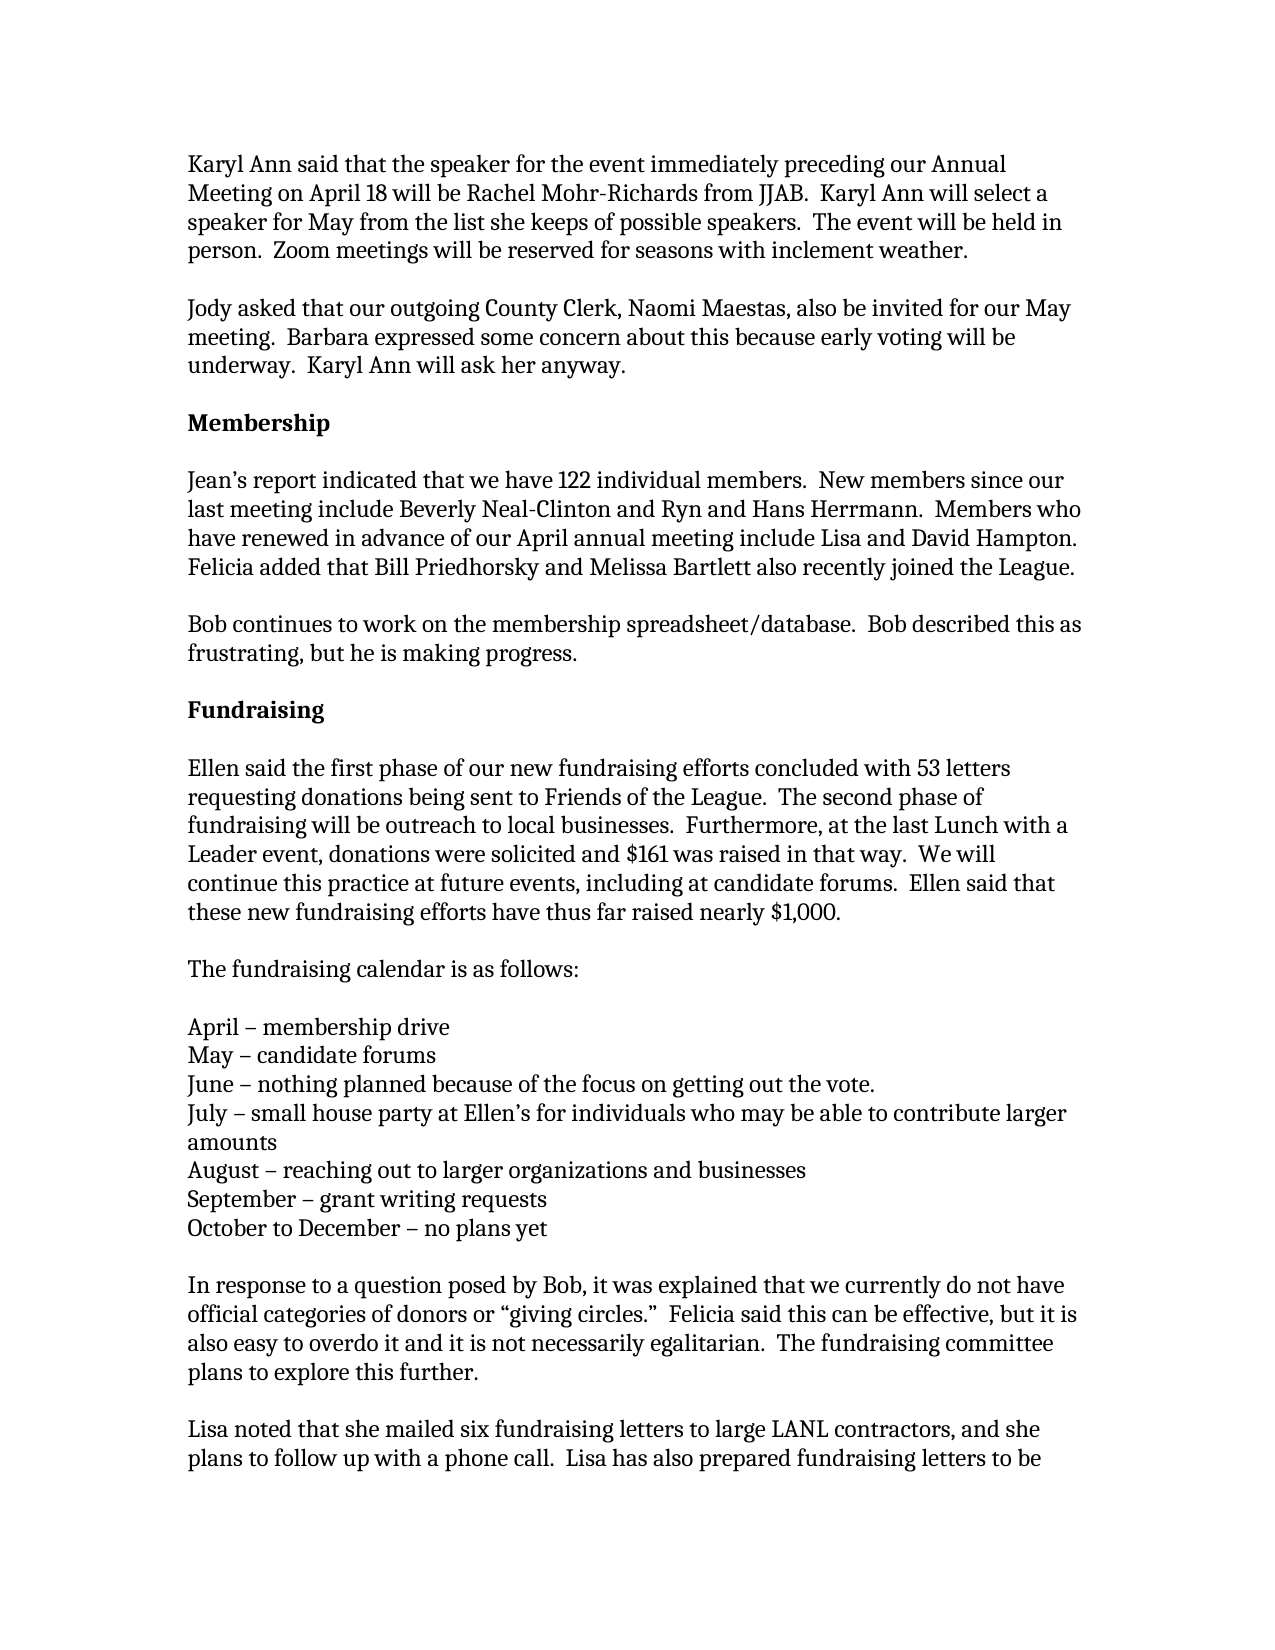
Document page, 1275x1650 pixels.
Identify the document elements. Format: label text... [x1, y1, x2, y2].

text Jean’s report indicated that we have 122 individual members. New members since our last meeting include Beverly Neal-Clinton and Ryn and Hans Herrmann. Members who have renewed in advance of our April annual meeting include Lisa and David Hampton. Felicia added that Bill Priedhorsky and Melissa Bartlett also recently joined the League. [187, 466, 1087, 581]
text July – small house party at Ellen’s for individuals who may be able to contribute larger amounts [187, 1099, 1087, 1156]
text August – reaching out to larger organizations and businesses [187, 1156, 1087, 1185]
text Karyl Ann said that the speaker for the event immediately preceding our Annual Meeting on April 18 will be Rachel Mohr-Richards from JJAB. Karyl Ann will select a speaker for May from the list she keeps of possible speakers. The event will be held in person. Zoom meetings will be reserved for seasons with inclement weather. [187, 150, 1087, 265]
text September – grant writing requests [187, 1185, 1087, 1214]
text Jody asked that our outgoing County Clerk, Naomi Maestas, also be invited for our May meeting. Barbara expressed some concern about this because early voting will be underway. Karyl Ann will ask her anyway. [187, 294, 1087, 380]
text May – candidate forums [187, 1041, 1087, 1070]
text Fundraising [187, 696, 1087, 725]
text October to December – no plans yet [187, 1214, 1087, 1242]
text Bob continues to work on the membership spreadsheet/database. Bob described this as frustrating, but he is making progress. [187, 610, 1087, 667]
text Membership [187, 409, 1087, 437]
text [187, 1415, 1087, 1472]
text The fundraising calendar is as follows: [187, 955, 1087, 984]
text April – membership drive [187, 1012, 1087, 1041]
text June – nothing planned because of the focus on getting out the vote. [187, 1070, 1087, 1099]
text Ellen said the first phase of our new fundraising efforts concluded with 53 letters requesting donations being sent to Friends of the League. The second phase of fundraising will be outreach to local businesses. Furthermore, at the last Lunch with a Leader event, donations were solicited and $161 was raised in that way. We will continue this practice at future events, including at candidate forums. Ellen said that these new fundraising efforts have thus far raised nearly $1,000. [187, 754, 1087, 926]
text In response to a question posed by Bob, it was explained that we currently do not have official categories of donors or “giving circles.” Felicia said this can be effective, but it is also easy to overdo it and it is not necessarily egalitarian. The fundraising committee plans to explore this further. [187, 1271, 1087, 1386]
